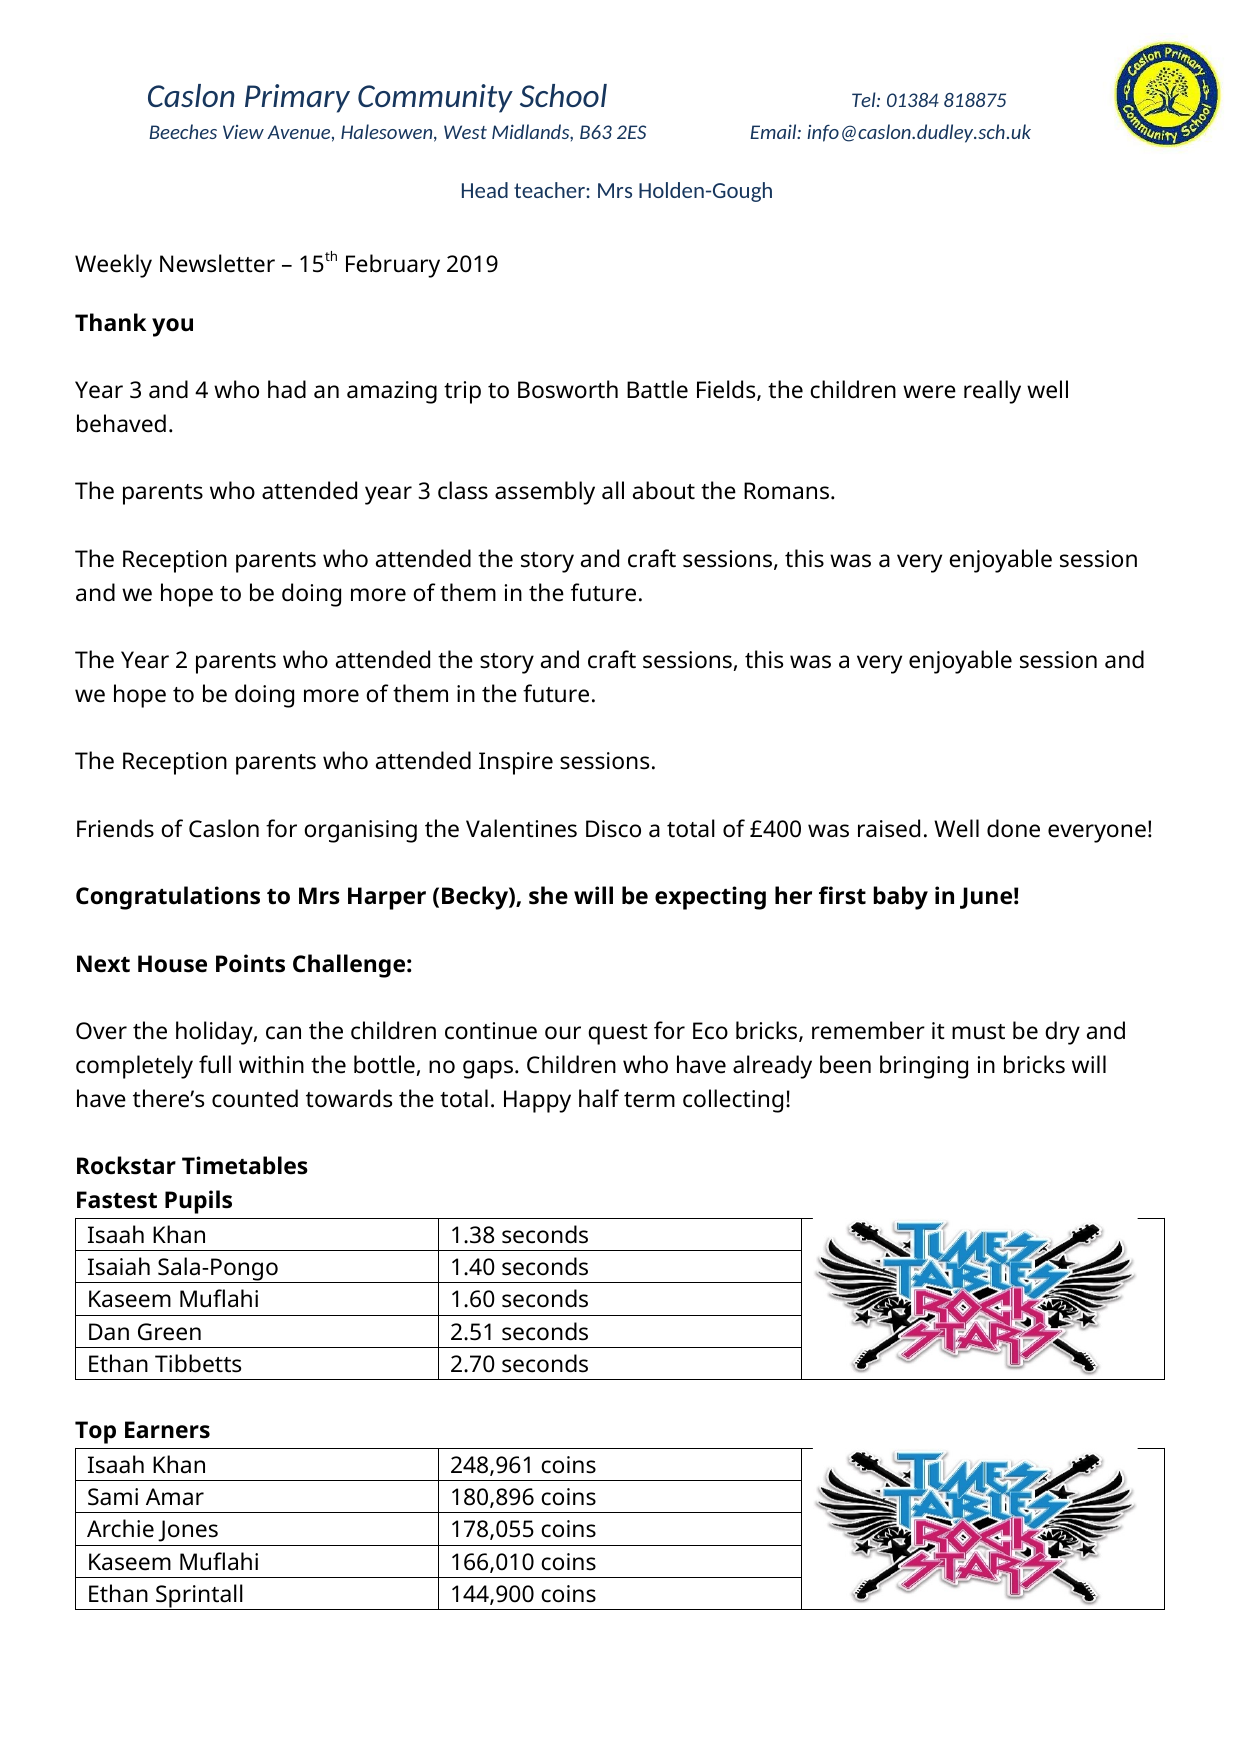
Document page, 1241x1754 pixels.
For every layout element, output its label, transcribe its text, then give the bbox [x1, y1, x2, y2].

text Congratulations to Mrs Harper (Becky), she will be expecting her first baby in June! [75, 880, 1165, 911]
table_cell Ethan Tibbetts [76, 1348, 438, 1379]
table_cell Dan Green [76, 1316, 438, 1347]
text Top Earners [75, 1414, 1165, 1445]
table_cell 166,010 coins [439, 1546, 801, 1577]
table_cell 2.51 seconds [439, 1316, 801, 1347]
table_header Isaah Khan [76, 1219, 438, 1250]
table_cell 178,055 coins [439, 1513, 801, 1544]
table_cell 180,896 coins [439, 1481, 801, 1512]
text The parents who attended year 3 class assembly all about the Romans. [75, 475, 1165, 506]
table_cell Kaseem Muflahi [76, 1546, 438, 1577]
text Friends of Caslon for organising the Valentines Disco a total of £400 was raised. Well done everyone! [75, 813, 1165, 844]
text The Reception parents who attended Inspire sessions. [75, 745, 1165, 776]
table_cell Isaiah Sala-Pongo [76, 1251, 438, 1282]
table_cell Sami Amar [76, 1481, 438, 1512]
subtitle Caslon Primary Community School Tel: 01384 818875 [75, 75, 1102, 116]
table_cell Kaseem Muflahi [76, 1283, 438, 1314]
table_cell 1.40 seconds [439, 1251, 801, 1282]
text Rockstar Timetables [75, 1150, 1165, 1181]
table_header Isaah Khan [76, 1449, 438, 1480]
table_cell 1.60 seconds [439, 1283, 801, 1314]
text The Year 2 parents who attended the story and craft sessions, this was a very enjoyable session and we hope to be doing more of them in the future. [75, 644, 1165, 709]
picture [812, 1448, 1138, 1607]
text Year 3 and 4 who had an amazing trip to Bosworth Battle Fields, the children were really well behaved. [75, 374, 1165, 439]
picture [1102, 33, 1236, 163]
table_header 248,961 coins [439, 1449, 801, 1480]
text Over the holiday, can the children continue our quest for Eco bricks, remember it must be dry and completely full within the bottle, no gaps. Children who have already been bringing in bricks will have there’s counted towards the total. Happy half term collecting! [75, 1015, 1165, 1114]
text The Reception parents who attended the story and craft sessions, this was a very enjoyable session and we hope to be doing more of them in the future. [75, 543, 1165, 608]
text Head teacher: Mrs Holden-Gough [75, 177, 1159, 204]
text Thank you [75, 306, 1165, 338]
table_header 1.38 seconds [439, 1219, 801, 1250]
table_header [802, 1219, 1164, 1379]
text Weekly Newsletter – 15th February 2019 [75, 248, 1153, 279]
text Fastest Pupils [75, 1184, 1165, 1215]
picture [812, 1218, 1138, 1377]
table_cell 144,900 coins [439, 1578, 801, 1609]
table_cell Ethan Sprintall [76, 1578, 438, 1609]
table_cell Archie Jones [76, 1513, 438, 1544]
text Beeches View Avenue, Halesowen, West Midlands, B63 2ES Email: info@caslon.dudley.sch.uk [73, 119, 1102, 144]
table_cell 2.70 seconds [439, 1348, 801, 1379]
table_header [802, 1449, 1164, 1609]
text Next House Points Challenge: [75, 948, 1165, 979]
